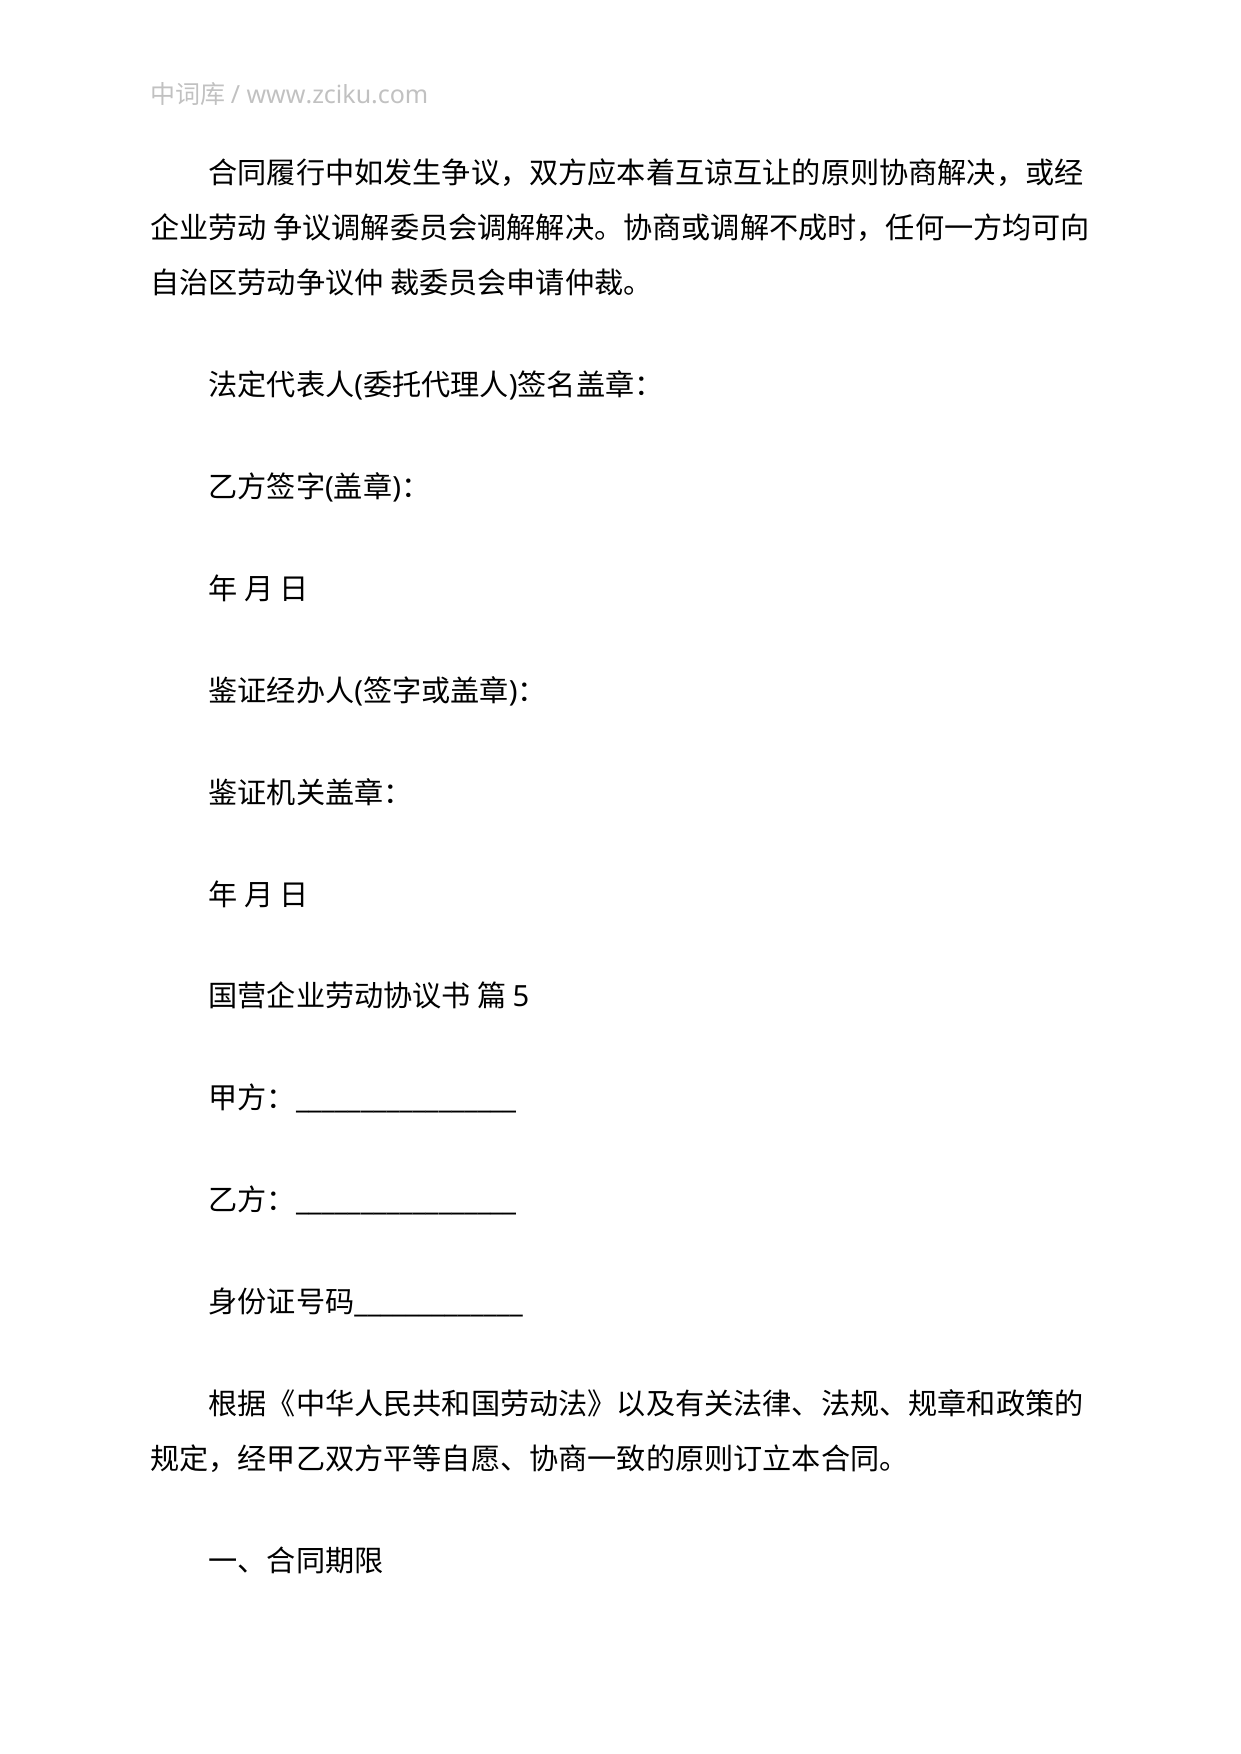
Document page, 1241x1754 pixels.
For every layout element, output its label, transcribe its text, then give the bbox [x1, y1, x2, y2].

text 身份证号码_____________ [150, 1279, 1090, 1321]
text 年 月 日 [150, 566, 1090, 608]
text 乙方签字(盖章)： [150, 463, 1090, 506]
text 法定代表人(委托代理人)签名盖章： [150, 362, 1090, 404]
text 国营企业劳动协议书 篇5 [150, 973, 1090, 1015]
text 年 月 日 [150, 871, 1090, 913]
text 鉴证经办人(签字或盖章)： [150, 667, 1090, 710]
text 合同履行中如发生争议，双方应本着互谅互让的原则协商解决，或经企业劳动 争议调解委员会调解解决。协商或调解不成时，任何一方均可向自治区劳动争议仲 裁委员会申请仲裁。 [150, 150, 1090, 302]
text 一、合同期限 [150, 1537, 1090, 1580]
text 甲方：_________________ [150, 1075, 1090, 1117]
text 乙方：_________________ [150, 1177, 1090, 1219]
text 鉴证机关盖章： [150, 769, 1090, 812]
text 根据《中华人民共和国劳动法》以及有关法律、法规、规章和政策的规定，经甲乙双方平等自愿、协商一致的原则订立本合同。 [150, 1381, 1090, 1478]
